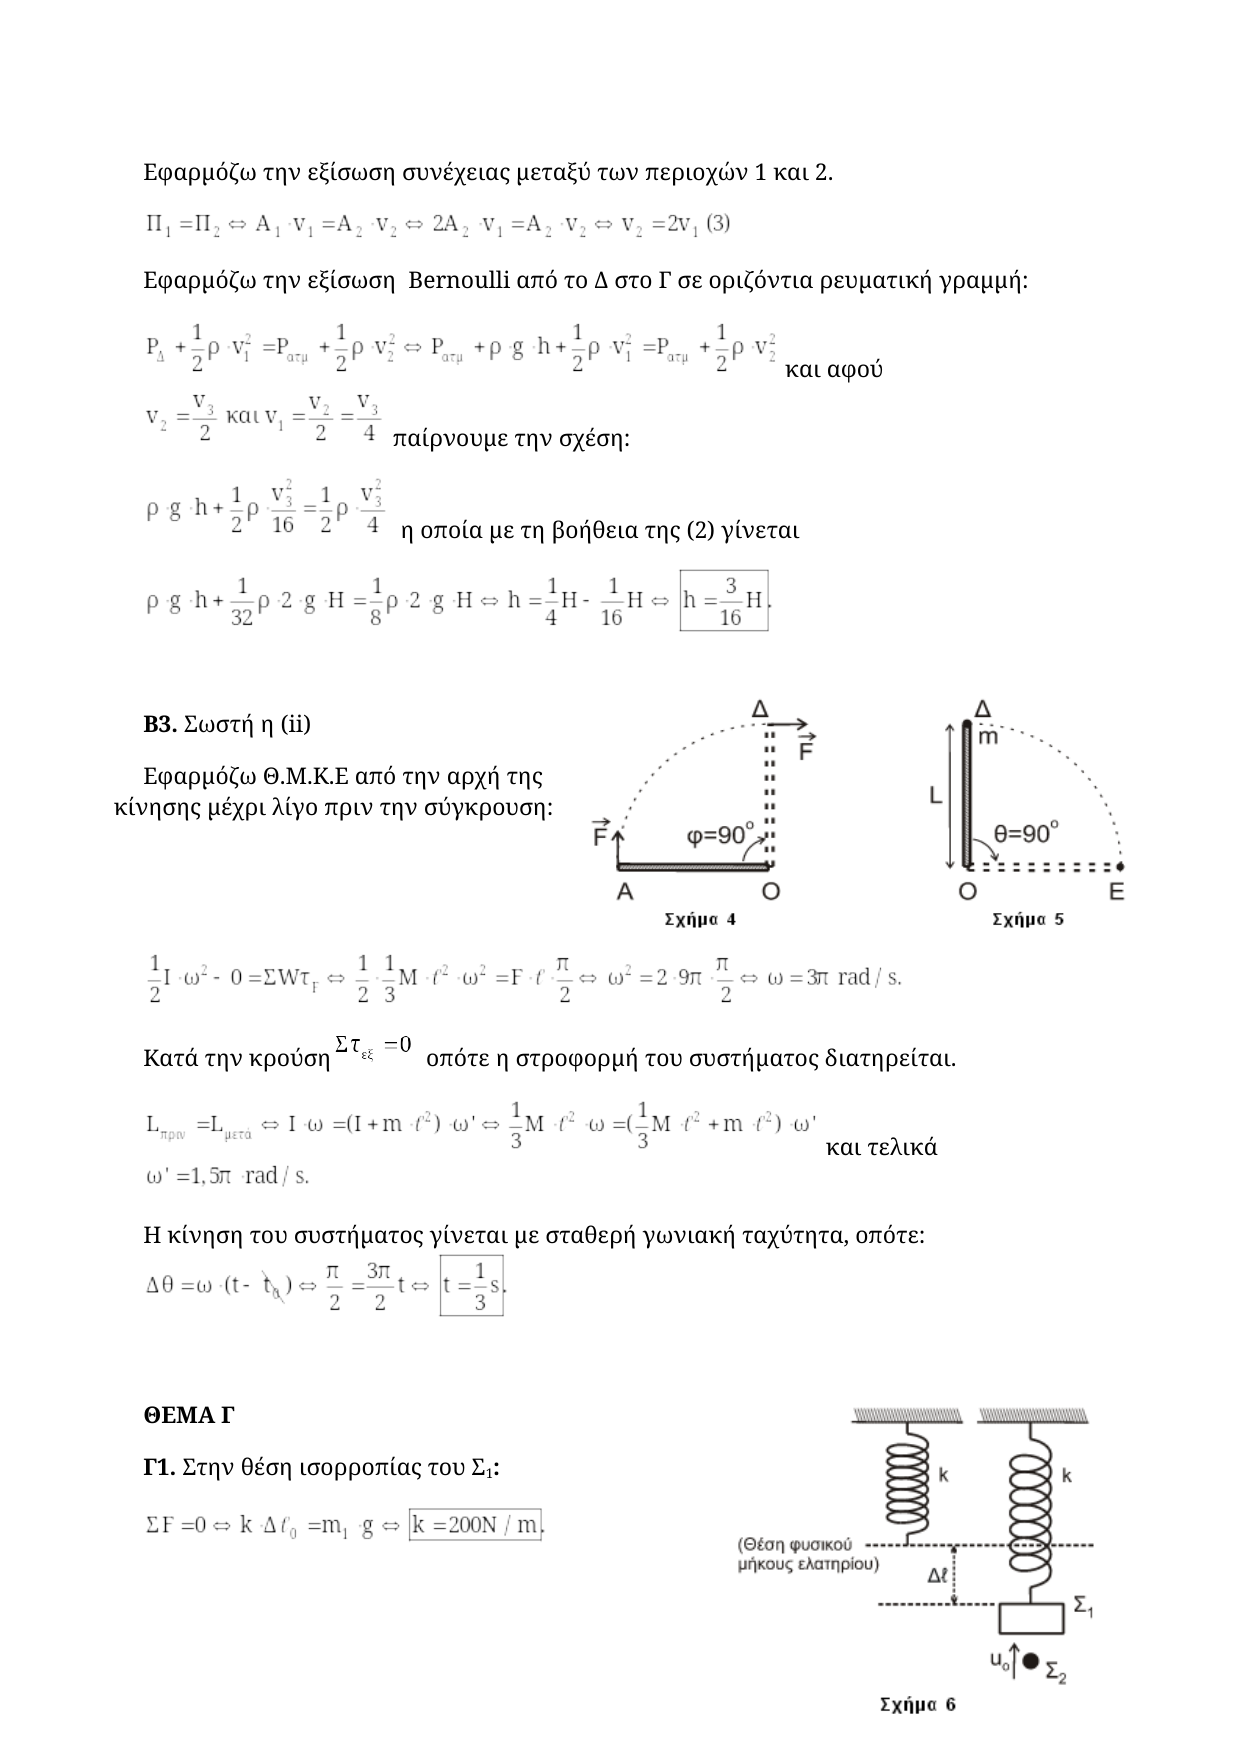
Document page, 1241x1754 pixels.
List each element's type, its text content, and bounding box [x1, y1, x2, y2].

text Β3. Σωστή η (ii) [114, 708, 580, 739]
text Εφαρμόζω Θ.Μ.Κ.Ε από την αρχή της κίνησης μέχρι λίγο πριν την σύγκρουση: [114, 760, 580, 822]
text και τελικά [143, 1094, 1103, 1198]
picture [580, 695, 1140, 941]
text Εφαρμόζω την εξίσωση συνέχειας μεταξύ των περιοχών 1 και 2. [114, 156, 1103, 187]
text Η κίνηση του συστήματος γίνεται με σταθερή γωνιακή ταχύτητα, οπότε: [143, 1219, 1103, 1326]
picture [711, 1396, 1127, 1720]
text Κατά την κρούση οπότε η στροφορμή του συστήματος διατηρείται. [114, 1029, 1103, 1073]
text η οποία με τη βοήθεια της (2) γίνεται [143, 474, 1103, 545]
text ΘΕΜΑ Γ [114, 1399, 711, 1430]
text και αφού παίρνουμε την σχέση: [143, 316, 1103, 453]
text Εφαρμόζω την εξίσωση Bernoulli από το Δ στο Γ σε οριζόντια ρευματική γραμμή: [114, 264, 1103, 296]
text Γ1. Στην θέση ισορροπίας του Σ1: [114, 1451, 711, 1482]
